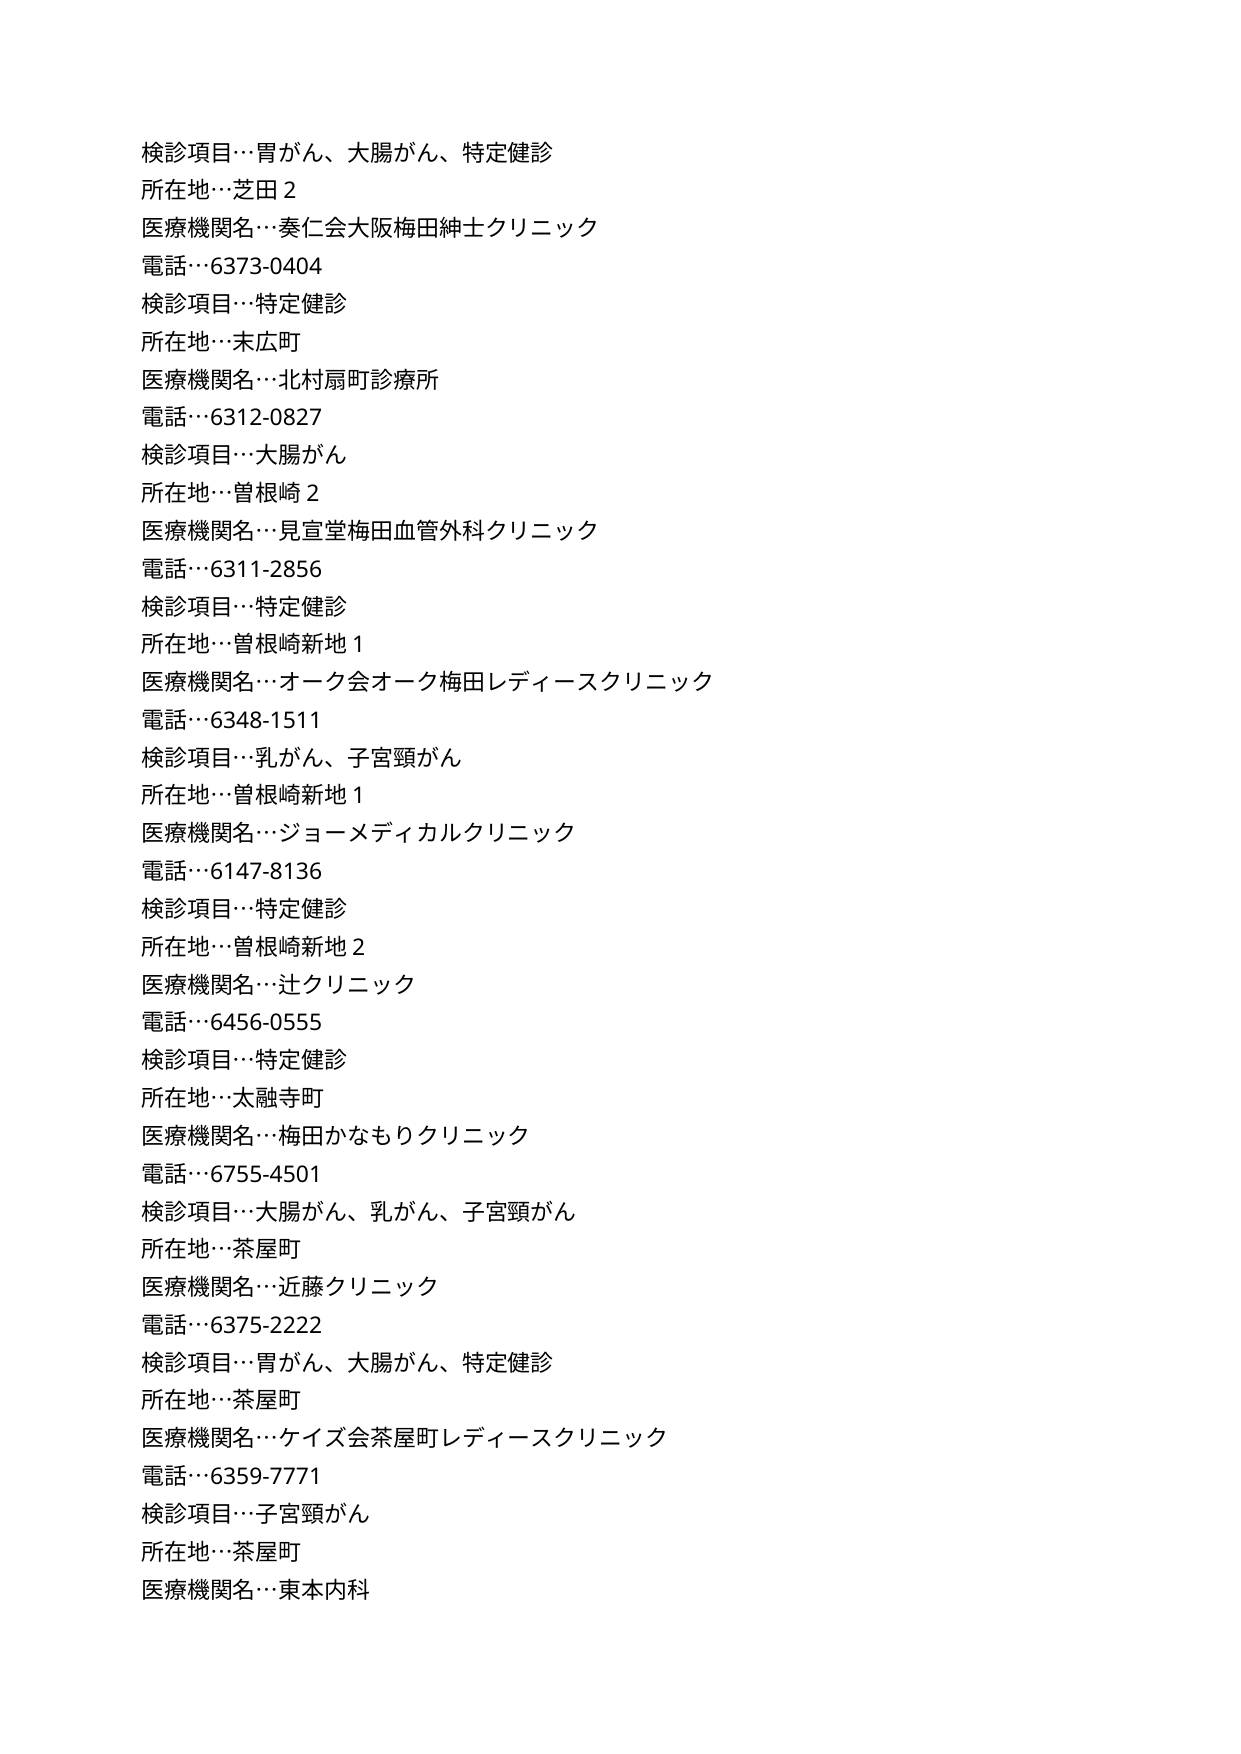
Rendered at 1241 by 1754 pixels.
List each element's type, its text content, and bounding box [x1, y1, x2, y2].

text 電話…6348-1511 [118, 699, 1122, 737]
text 検診項目…特定健診 [118, 283, 1122, 321]
text 検診項目…乳がん、子宮頸がん [118, 737, 1122, 775]
text 医療機関名…オーク会オーク梅田レディースクリニック [118, 662, 1122, 699]
text 医療機関名…北村扇町診療所 [118, 359, 1122, 397]
text 所在地…曽根崎新地1 [118, 624, 1122, 662]
text 所在地…茶屋町 [118, 1380, 1122, 1418]
text 医療機関名…見宣堂梅田血管外科クリニック [118, 510, 1122, 548]
text 医療機関名…ケイズ会茶屋町レディースクリニック [118, 1418, 1122, 1456]
text 所在地…末広町 [118, 321, 1122, 359]
text 電話…6359-7771 [118, 1456, 1122, 1493]
text 電話…6375-2222 [118, 1304, 1122, 1342]
text 所在地…茶屋町 [118, 1531, 1122, 1569]
text 所在地…曽根崎新地1 [118, 775, 1122, 813]
text 所在地…曽根崎2 [118, 473, 1122, 510]
text 検診項目…子宮頸がん [118, 1493, 1122, 1531]
text 検診項目…特定健診 [118, 586, 1122, 624]
text 電話…6456-0555 [118, 1002, 1122, 1040]
text 医療機関名…梅田かなもりクリニック [118, 1115, 1122, 1153]
text 検診項目…胃がん、大腸がん、特定健診 [118, 1342, 1122, 1380]
text 電話…6147-8136 [118, 851, 1122, 888]
text 電話…6311-2856 [118, 548, 1122, 586]
text 電話…6312-0827 [118, 397, 1122, 435]
text 所在地…茶屋町 [118, 1229, 1122, 1267]
text 所在地…芝田2 [118, 170, 1122, 208]
text 電話…6373-0404 [118, 246, 1122, 283]
text 医療機関名…辻クリニック [118, 964, 1122, 1002]
text 検診項目…大腸がん、乳がん、子宮頸がん [118, 1191, 1122, 1229]
text 検診項目…特定健診 [118, 888, 1122, 926]
text 医療機関名…東本内科 [118, 1569, 1122, 1607]
text 電話…6755-4501 [118, 1153, 1122, 1191]
text 医療機関名…ジョーメディカルクリニック [118, 813, 1122, 851]
text 医療機関名…奏仁会大阪梅田紳士クリニック [118, 208, 1122, 246]
text 所在地…太融寺町 [118, 1078, 1122, 1115]
text 検診項目…特定健診 [118, 1040, 1122, 1078]
text 検診項目…胃がん、大腸がん、特定健診 [118, 132, 1122, 170]
text 検診項目…大腸がん [118, 435, 1122, 473]
text 医療機関名…近藤クリニック [118, 1267, 1122, 1304]
text 所在地…曽根崎新地2 [118, 926, 1122, 964]
